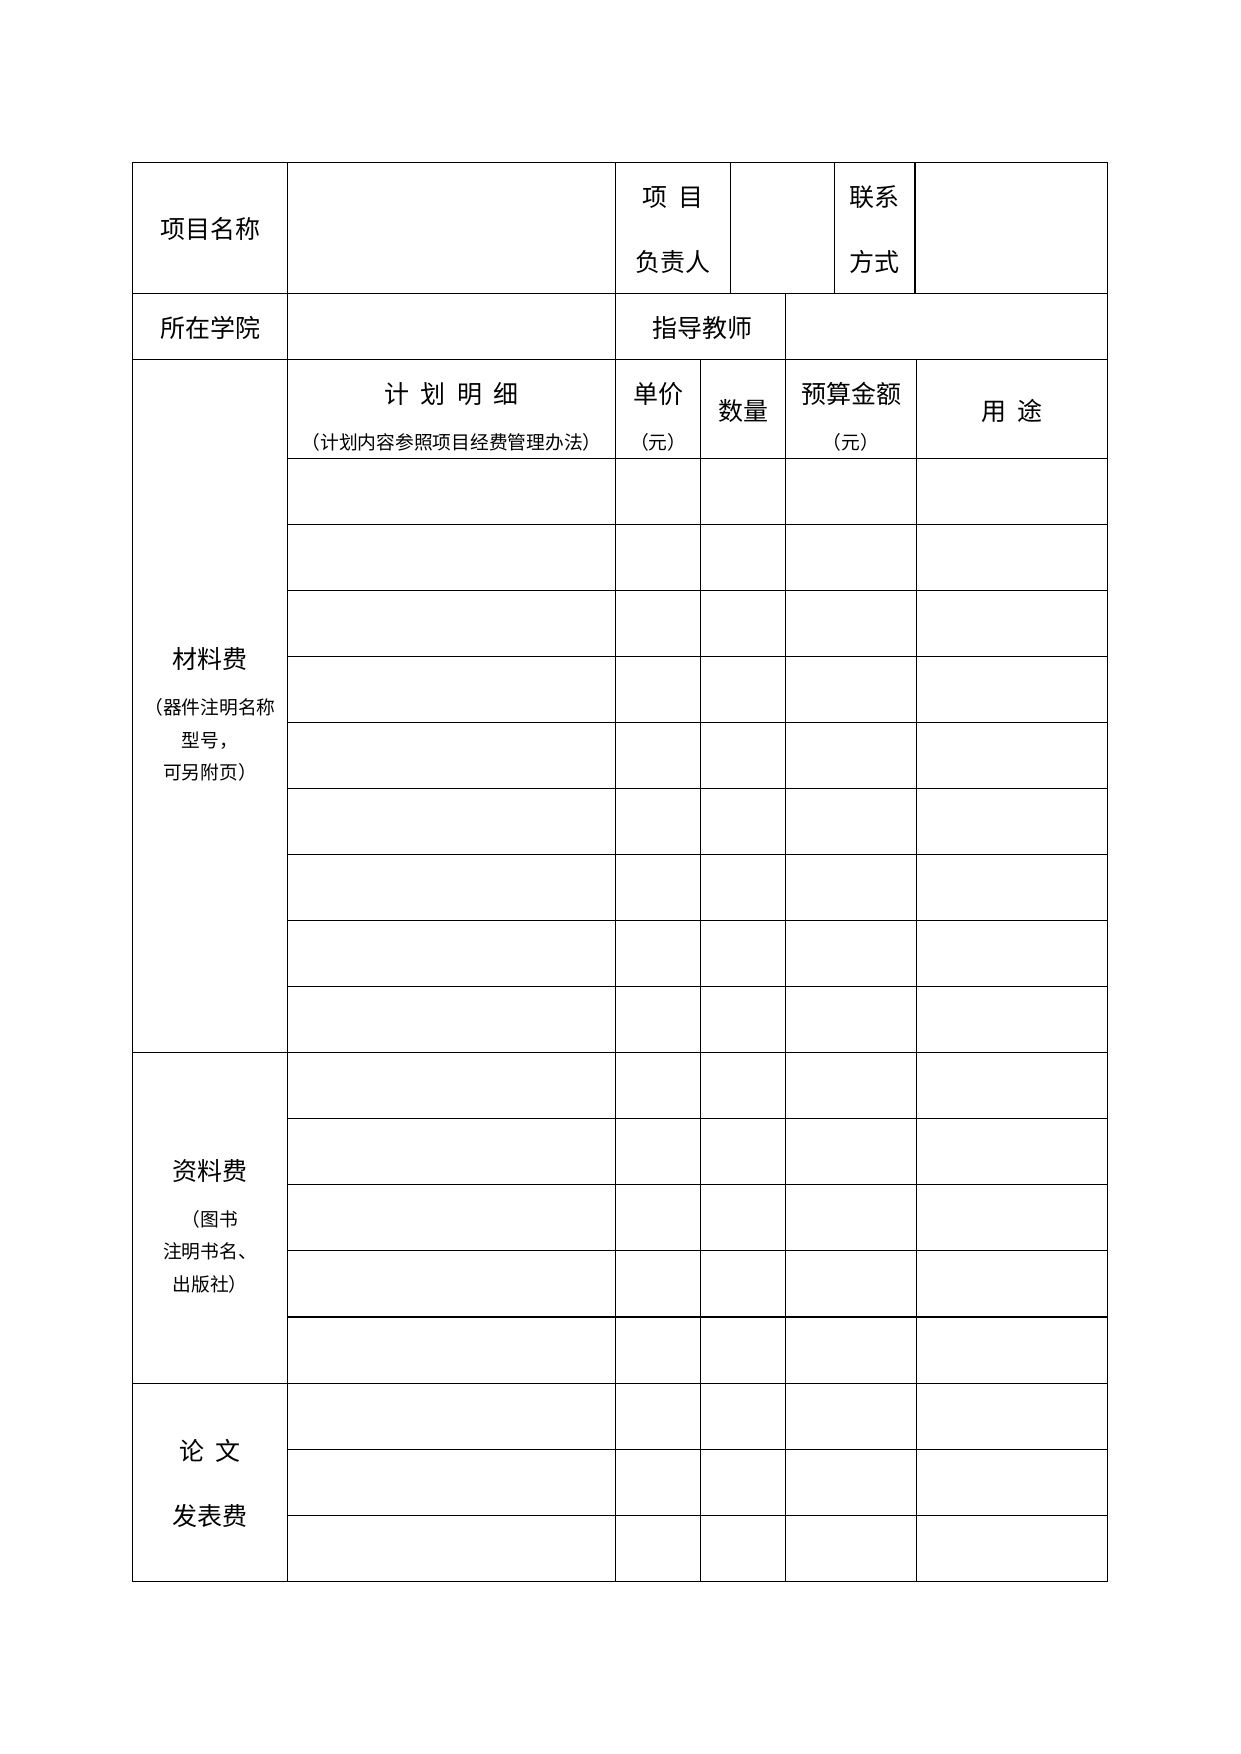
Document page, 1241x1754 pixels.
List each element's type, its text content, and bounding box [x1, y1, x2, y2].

table_cell [786, 294, 1107, 359]
table_cell [616, 1053, 700, 1118]
table_cell [917, 525, 1107, 590]
table_cell [917, 987, 1107, 1052]
table_cell [616, 1251, 700, 1316]
table_cell [917, 1516, 1107, 1581]
table_cell [616, 1119, 700, 1184]
table_cell [917, 1119, 1107, 1184]
table_cell [917, 921, 1107, 986]
table_cell [786, 1384, 916, 1448]
table_cell [917, 459, 1107, 524]
table_cell [786, 1185, 916, 1250]
table_cell [786, 1053, 916, 1118]
table_cell [616, 525, 700, 590]
table_header 项目名称 [133, 163, 287, 293]
table_cell 单价（元） [616, 360, 700, 458]
table_header [288, 163, 615, 293]
table_cell [917, 789, 1107, 854]
table_cell [616, 921, 700, 986]
table_cell [616, 1384, 700, 1448]
table_cell [786, 1251, 916, 1316]
table_cell [917, 723, 1107, 788]
table_cell [786, 459, 916, 524]
table_cell [288, 789, 615, 854]
table_cell 计 划 明 细 （计划内容参照项目经费管理办法） [288, 360, 615, 458]
table_cell [917, 1384, 1107, 1448]
table_cell [917, 657, 1107, 722]
table_cell [616, 459, 700, 524]
table_cell [288, 921, 615, 986]
table_cell [701, 657, 785, 722]
table_cell [616, 1516, 700, 1581]
table_cell [786, 1119, 916, 1184]
table_cell [786, 789, 916, 854]
table_cell [917, 855, 1107, 920]
table_cell [616, 591, 700, 656]
table_cell [701, 921, 785, 986]
table_cell 所在学院 [133, 294, 287, 359]
table_cell [288, 459, 615, 524]
table_cell [288, 1384, 615, 1448]
table_cell [786, 1516, 916, 1581]
table_cell [616, 987, 700, 1052]
table_cell [701, 1384, 785, 1448]
table_cell [786, 657, 916, 722]
table_cell [288, 1450, 615, 1514]
table_cell [701, 1185, 785, 1250]
table_cell [288, 1318, 615, 1382]
table_cell [917, 1185, 1107, 1250]
table_cell [917, 1450, 1107, 1514]
table_cell [288, 855, 615, 920]
table_cell [701, 789, 785, 854]
table_cell [288, 987, 615, 1052]
table_cell [616, 1318, 700, 1382]
table_cell [288, 1185, 615, 1250]
table_cell 数量 [701, 360, 785, 458]
table_cell [917, 1053, 1107, 1118]
table_cell [616, 1185, 700, 1250]
table_cell [701, 1119, 785, 1184]
table_cell [917, 591, 1107, 656]
table_cell [616, 723, 700, 788]
table_cell [786, 921, 916, 986]
table_cell 论 文 发表费 [133, 1384, 287, 1581]
table_cell [616, 855, 700, 920]
table_cell [701, 1053, 785, 1118]
table_cell [701, 1516, 785, 1581]
table_header [916, 163, 1107, 293]
table_cell [917, 1318, 1107, 1382]
table_cell [288, 591, 615, 656]
table_cell [701, 525, 785, 590]
table_cell [288, 1516, 615, 1581]
table_cell [701, 1251, 785, 1316]
table_cell [917, 1251, 1107, 1316]
table_cell [288, 657, 615, 722]
table_cell [288, 525, 615, 590]
table_cell [288, 1251, 615, 1316]
table_cell [701, 987, 785, 1052]
table_cell 预算金额（元） [786, 360, 916, 458]
table_cell [616, 657, 700, 722]
table_cell [701, 723, 785, 788]
table_cell [288, 1119, 615, 1184]
table_cell [786, 525, 916, 590]
table_cell [616, 1450, 700, 1514]
table_cell [786, 723, 916, 788]
table_cell 资料费 （图书 注明书名、 出版社） [133, 1053, 287, 1382]
table_cell [701, 459, 785, 524]
table_cell [786, 591, 916, 656]
table_header 联系方式 [835, 163, 914, 293]
table_cell 材料费 （器件注明名称型号， 可另附页） [133, 360, 287, 1052]
table_cell [786, 1318, 916, 1382]
table_cell [701, 855, 785, 920]
table_cell [701, 591, 785, 656]
table_cell [616, 789, 700, 854]
table_cell 用 途 [917, 360, 1107, 458]
table_cell [701, 1450, 785, 1514]
table_header 项 目 负责人 [616, 163, 730, 293]
table_cell [786, 987, 916, 1052]
table_cell [786, 855, 916, 920]
table_cell [786, 1450, 916, 1514]
table_cell [288, 723, 615, 788]
table_cell [701, 1318, 785, 1382]
table_cell [288, 1053, 615, 1118]
table_cell [288, 294, 615, 359]
table_cell 指导教师 [616, 294, 785, 359]
table_header [731, 163, 834, 293]
